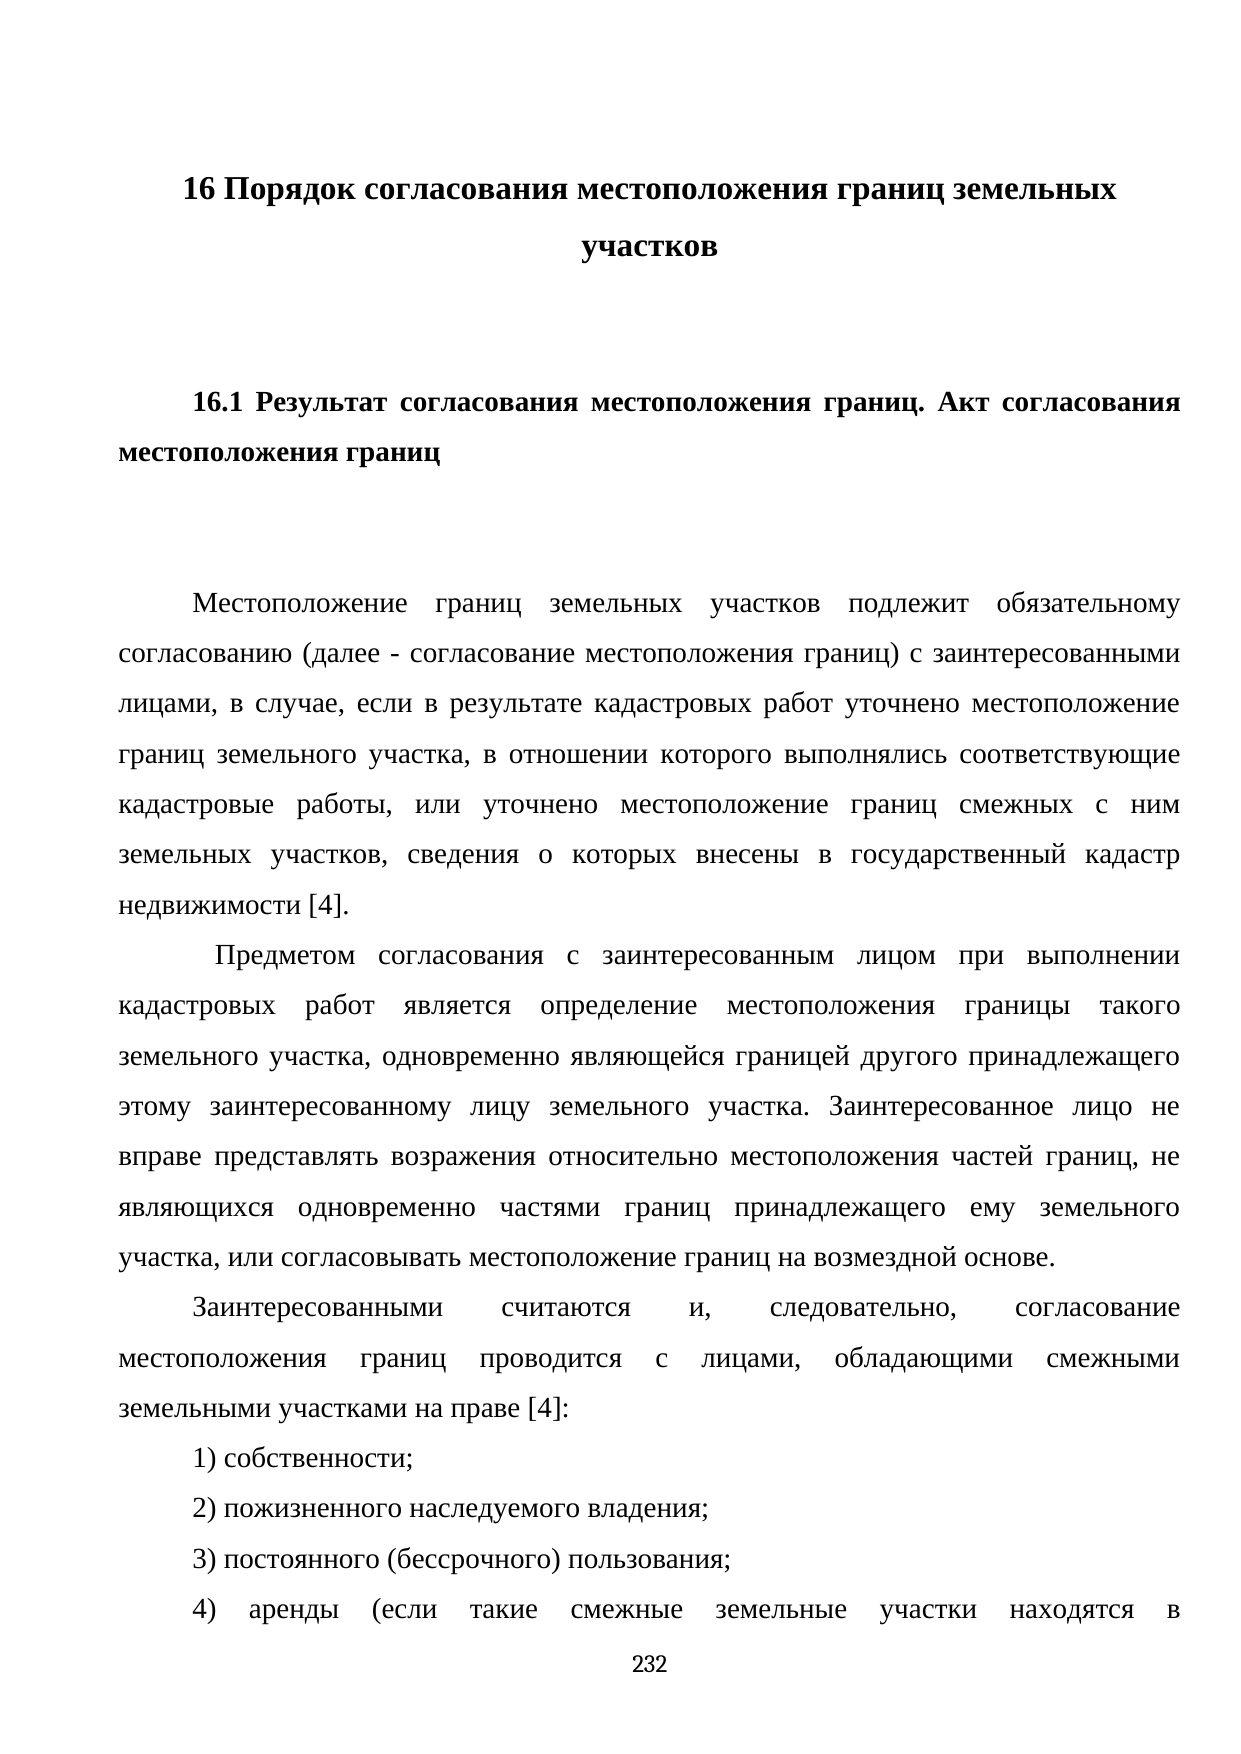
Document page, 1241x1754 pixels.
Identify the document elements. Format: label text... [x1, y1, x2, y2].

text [118, 1591, 1181, 1625]
text Предметом согласования с заинтересованным лицом при выполнении кадастровых работ является определение местоположения границы такого земельного участка, одновременно являющейся границей другого принадлежащего этому заинтересованному лицу земельного участка. Заинтересованное лицо не вправе представлять возражения относительно местоположения частей границ, не являющихся одновременно частями границ принадлежащего ему земельного участка, или согласовывать местоположение границ на возмездной основе. [118, 937, 1181, 1273]
text 2) пожизненного наследуемого владения; [118, 1491, 1181, 1524]
text 3) постоянного (бессрочного) пользования; [118, 1541, 1181, 1574]
text 1) собственности; [118, 1440, 1181, 1474]
text Заинтересованными считаются и, следовательно, согласование местоположения границ проводится с лицами, обладающими смежными земельными участками на праве [4]: [118, 1289, 1181, 1423]
subtitle 16 Порядок согласования местоположения границ земельных участков [118, 168, 1181, 264]
subtitle 16.1 Результат согласования местоположения границ. Акт согласования местоположения границ [118, 384, 1181, 468]
text Местоположение границ земельных участков подлежит обязательному согласованию (далее - согласование местоположения границ) с заинтересованными лицами, в случае, если в результате кадастровых работ уточнено местоположение границ земельного участка, в отношении которого выполнялись соответствующие кадастровые работы, или уточнено местоположение границ смежных с ним земельных участков, сведения о которых внесены в государственный кадастр недвижимости [4]. [118, 585, 1181, 920]
